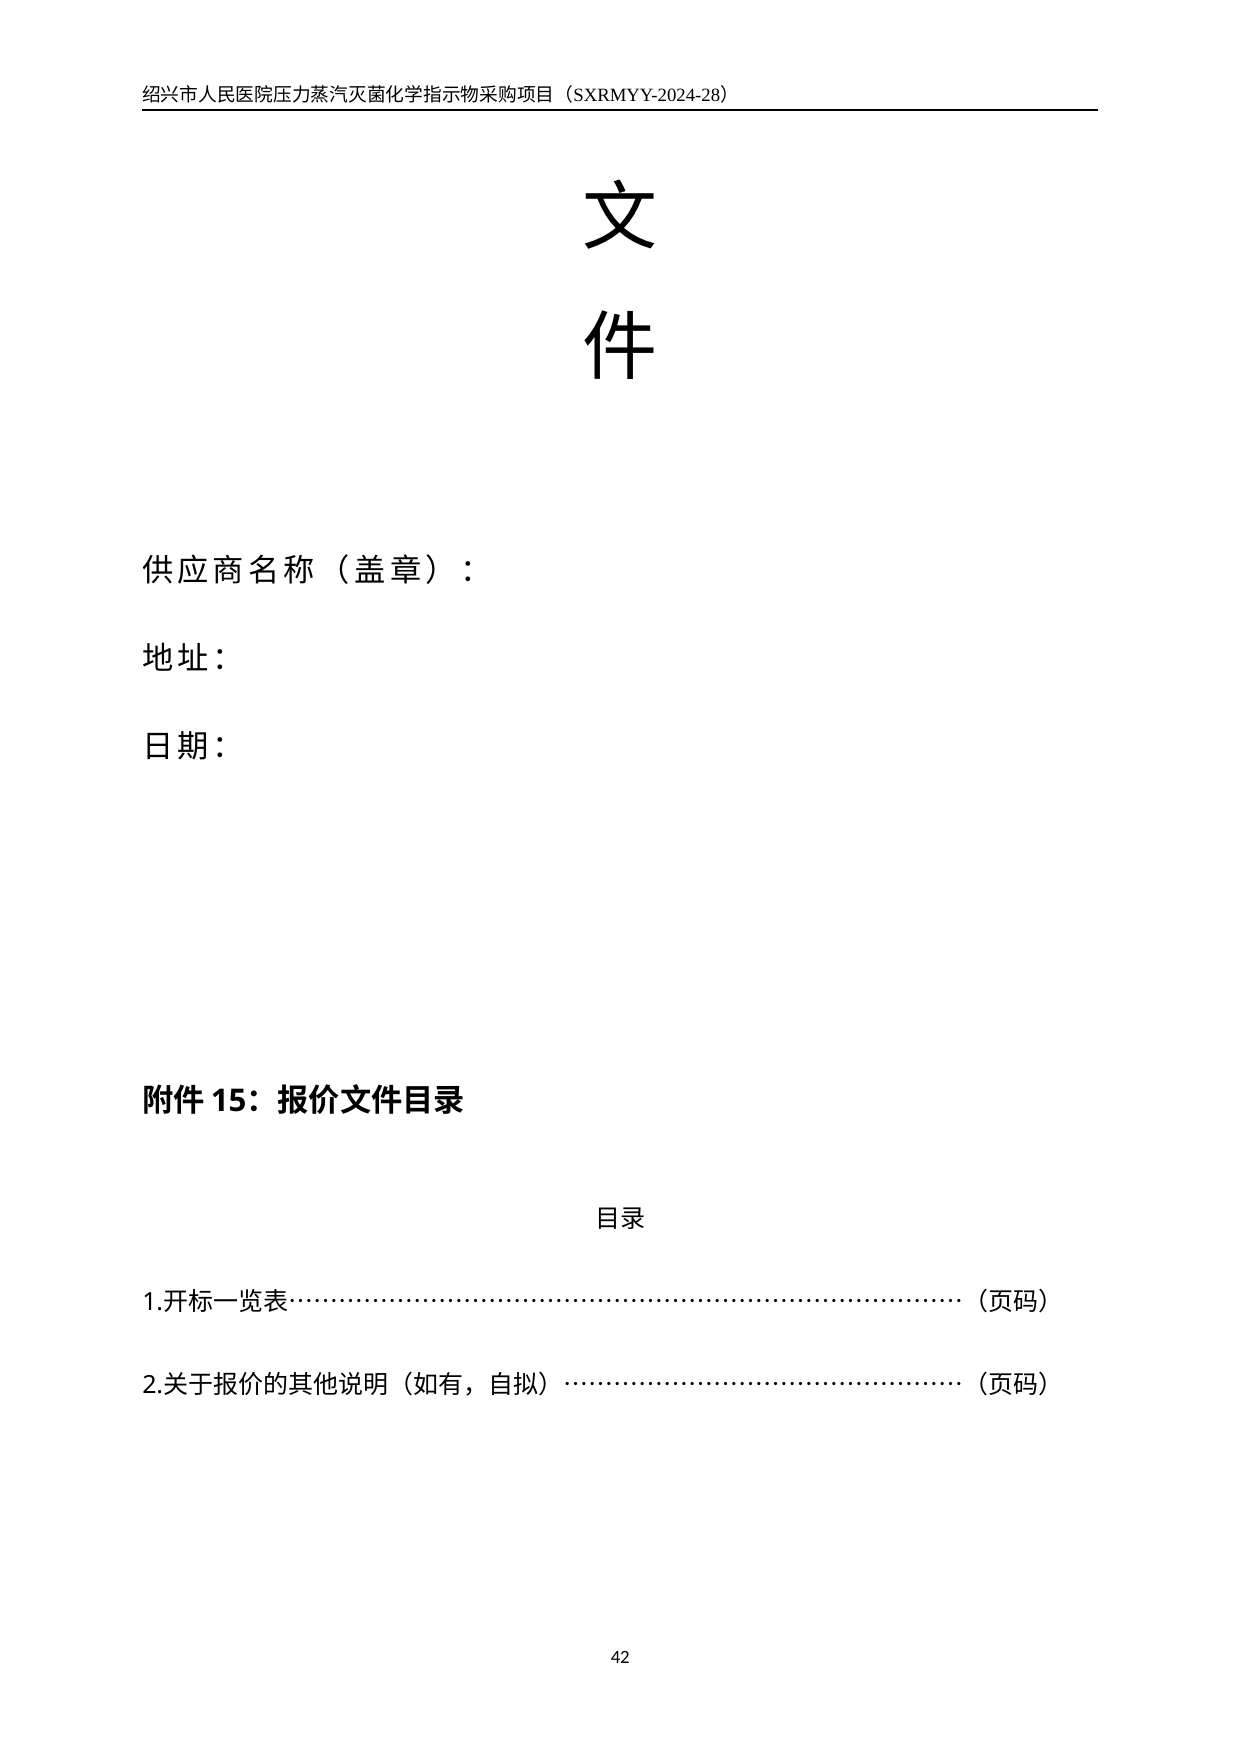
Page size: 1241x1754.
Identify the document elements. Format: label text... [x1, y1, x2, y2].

text 文 [142, 146, 1098, 276]
text 地址： [142, 623, 1110, 688]
text 附件15：报价文件目录 [142, 1075, 1098, 1120]
text 2.关于报价的其他说明（如有，自拟）…………………………………………（页码） [142, 1351, 1098, 1416]
text 件 [142, 276, 1098, 406]
text 供应商名称（盖章）： [142, 536, 1110, 601]
text 日期： [142, 711, 1110, 776]
text 目录 [142, 1184, 1098, 1249]
text 1.开标一览表………………………………………………………………………（页码） [142, 1267, 1098, 1332]
